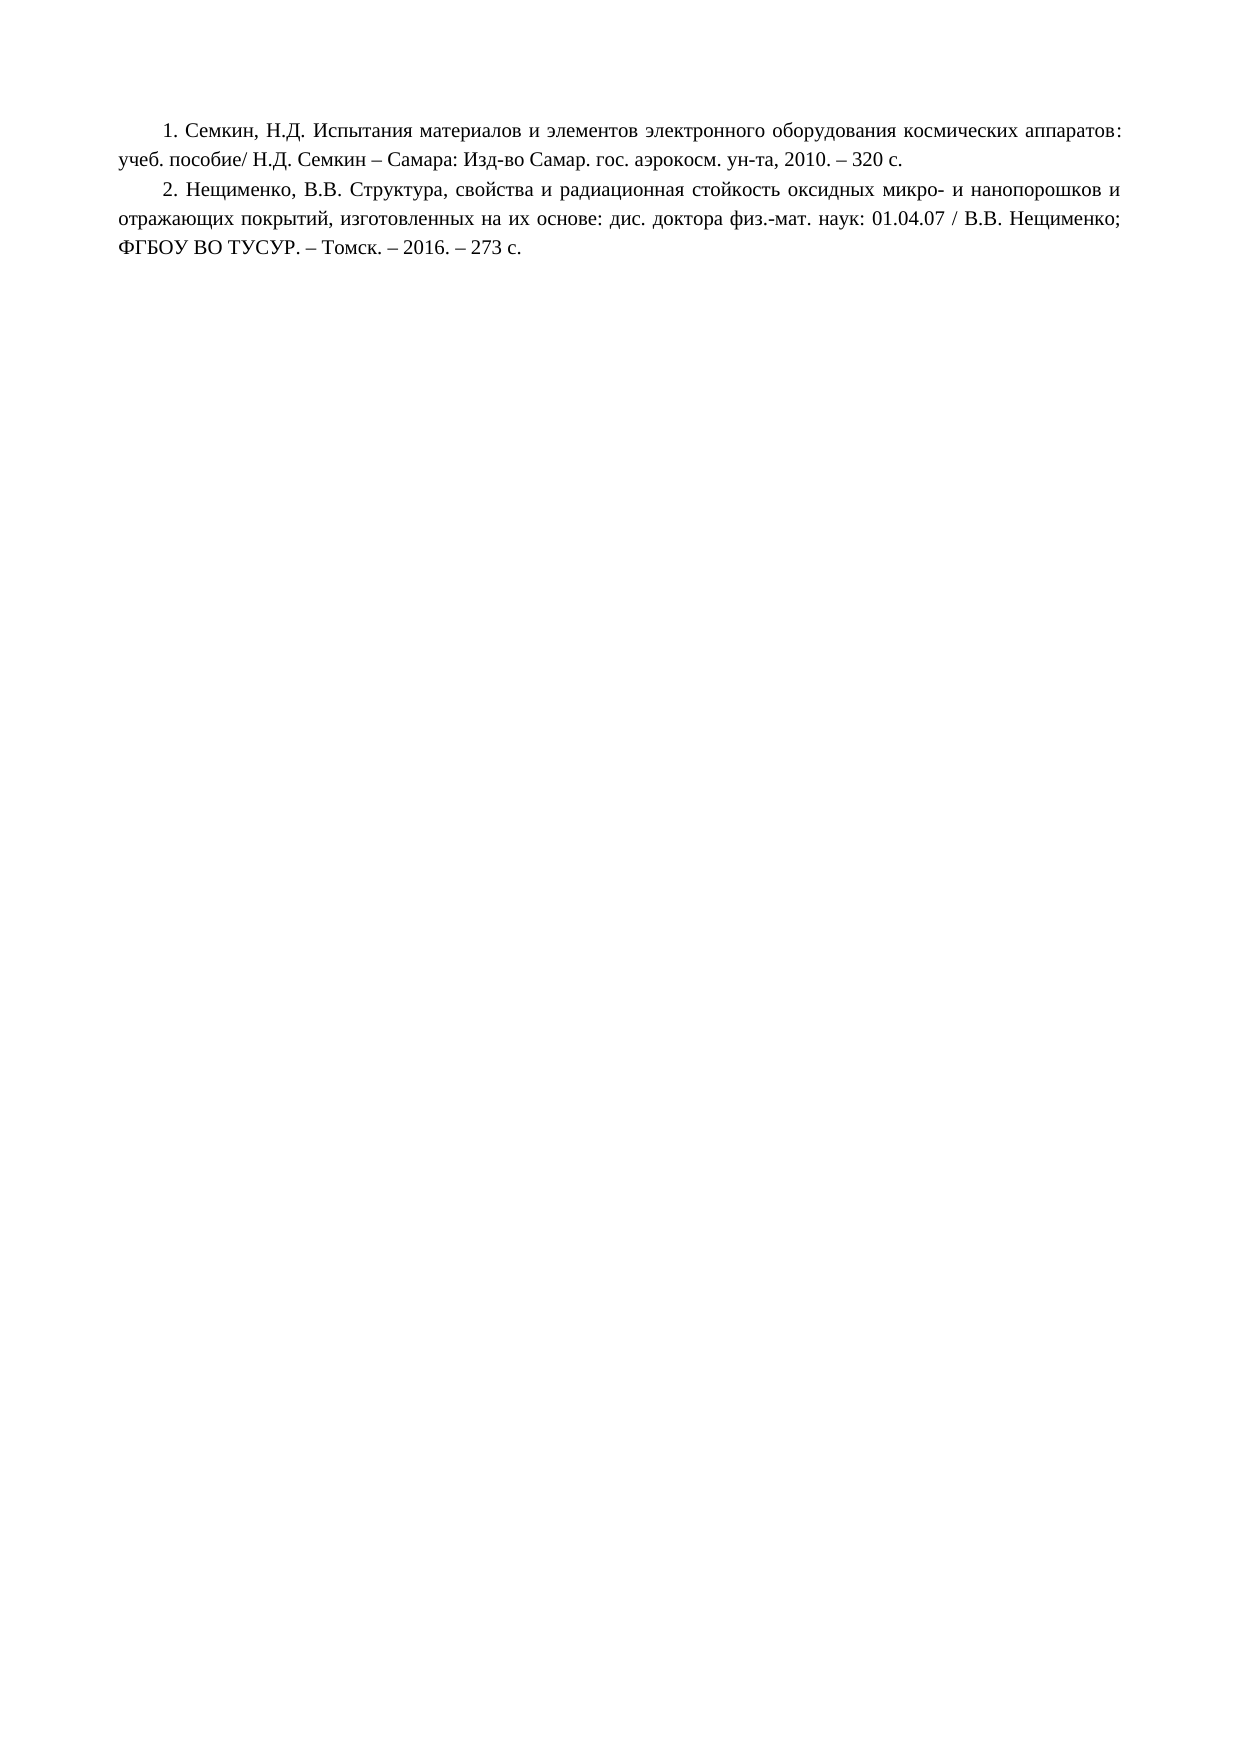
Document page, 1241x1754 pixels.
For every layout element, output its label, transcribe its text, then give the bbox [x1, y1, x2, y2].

text 1. Семкин, Н.Д. Испытания материалов и элементов электронного оборудования космических аппаратов: учеб. пособие/ Н.Д. Семкин – Самара: Изд-во Самар. гос. аэрокосм. ун-та, 2010. – 320 с. [118, 118, 1122, 171]
text 2. Нещименко, В.В. Структура, свойства и радиационная стойкость оксидных микро- и нанопорошков и отражающих покрытий, изготовленных на их основе: дис. доктора физ.-мат. наук: 01.04.07 / В.В. Нещименко; ФГБОУ ВО ТУСУР. – Томск. – 2016. – 273 с. [118, 177, 1122, 259]
